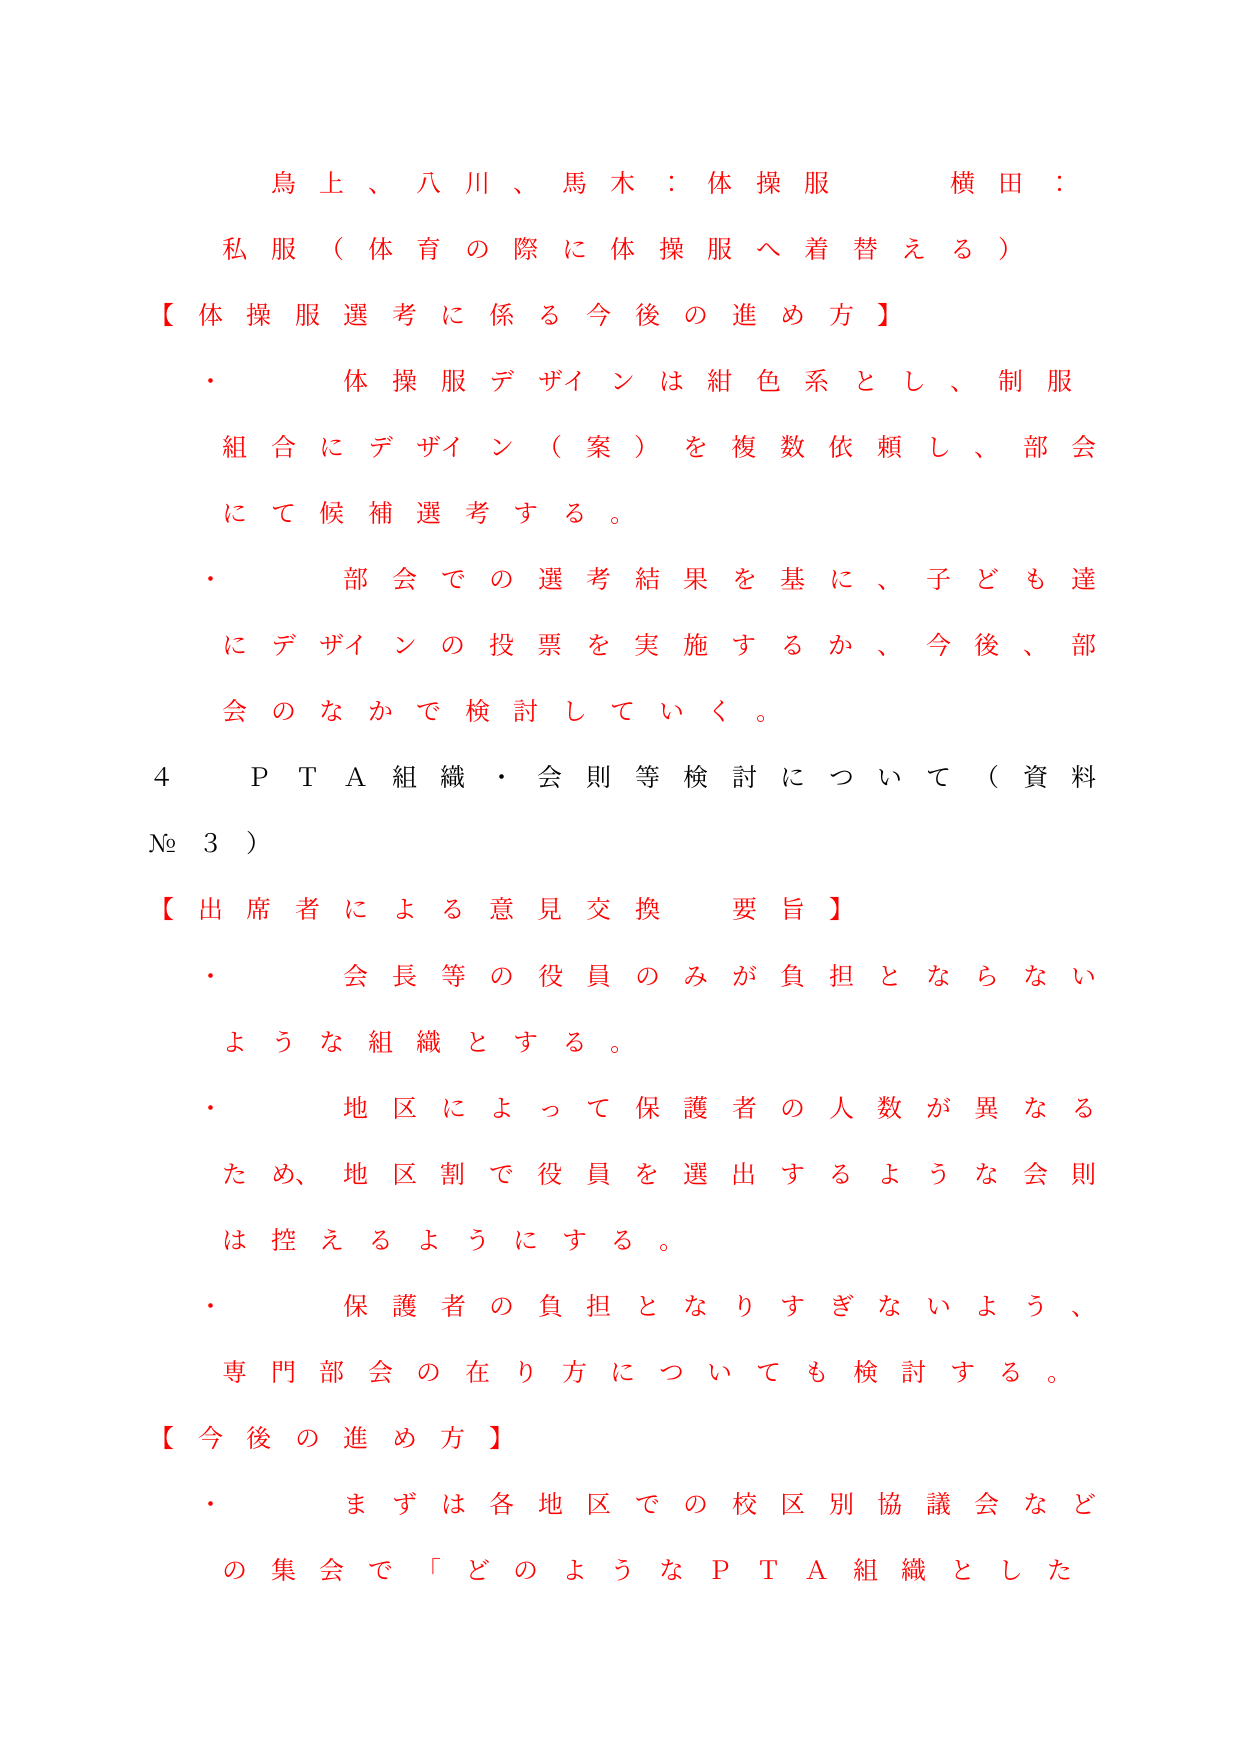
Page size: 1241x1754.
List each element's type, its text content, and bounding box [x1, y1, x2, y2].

list 会長等の役員のみが負担とならないような組織とする。 [174, 941, 1121, 1073]
list 地区によって保護者の人数が異なるため、地区割で役員を選出するような会則は控えるようにする。 [174, 1073, 1121, 1271]
list 保護者の負担となりすぎないよう、専門部会の在り方についても検討する。 [174, 1271, 1121, 1403]
text 【出席者による意見交換 要旨】 [149, 875, 1121, 941]
text ４ ＰＴＡ組織・会則等検討について（資料№３） [149, 743, 1121, 875]
text 【今後の進め方】 [149, 1403, 1121, 1469]
text 【体操服選考に係る今後の進め方】 [149, 281, 1121, 347]
list 部会での選考結果を基に、子ども達にデザインの投票を実施するか、今後、部会のなかで検討していく。 [174, 545, 1121, 743]
list 鳥上、八川、馬木：体操服 横田：私服（体育の際に体操服へ着替える） [212, 149, 1121, 281]
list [174, 1469, 1121, 1602]
list 体操服デザインは紺色系とし、制服組合にデザイン（案）を複数依頼し、部会にて候補選考する。 [174, 347, 1121, 545]
